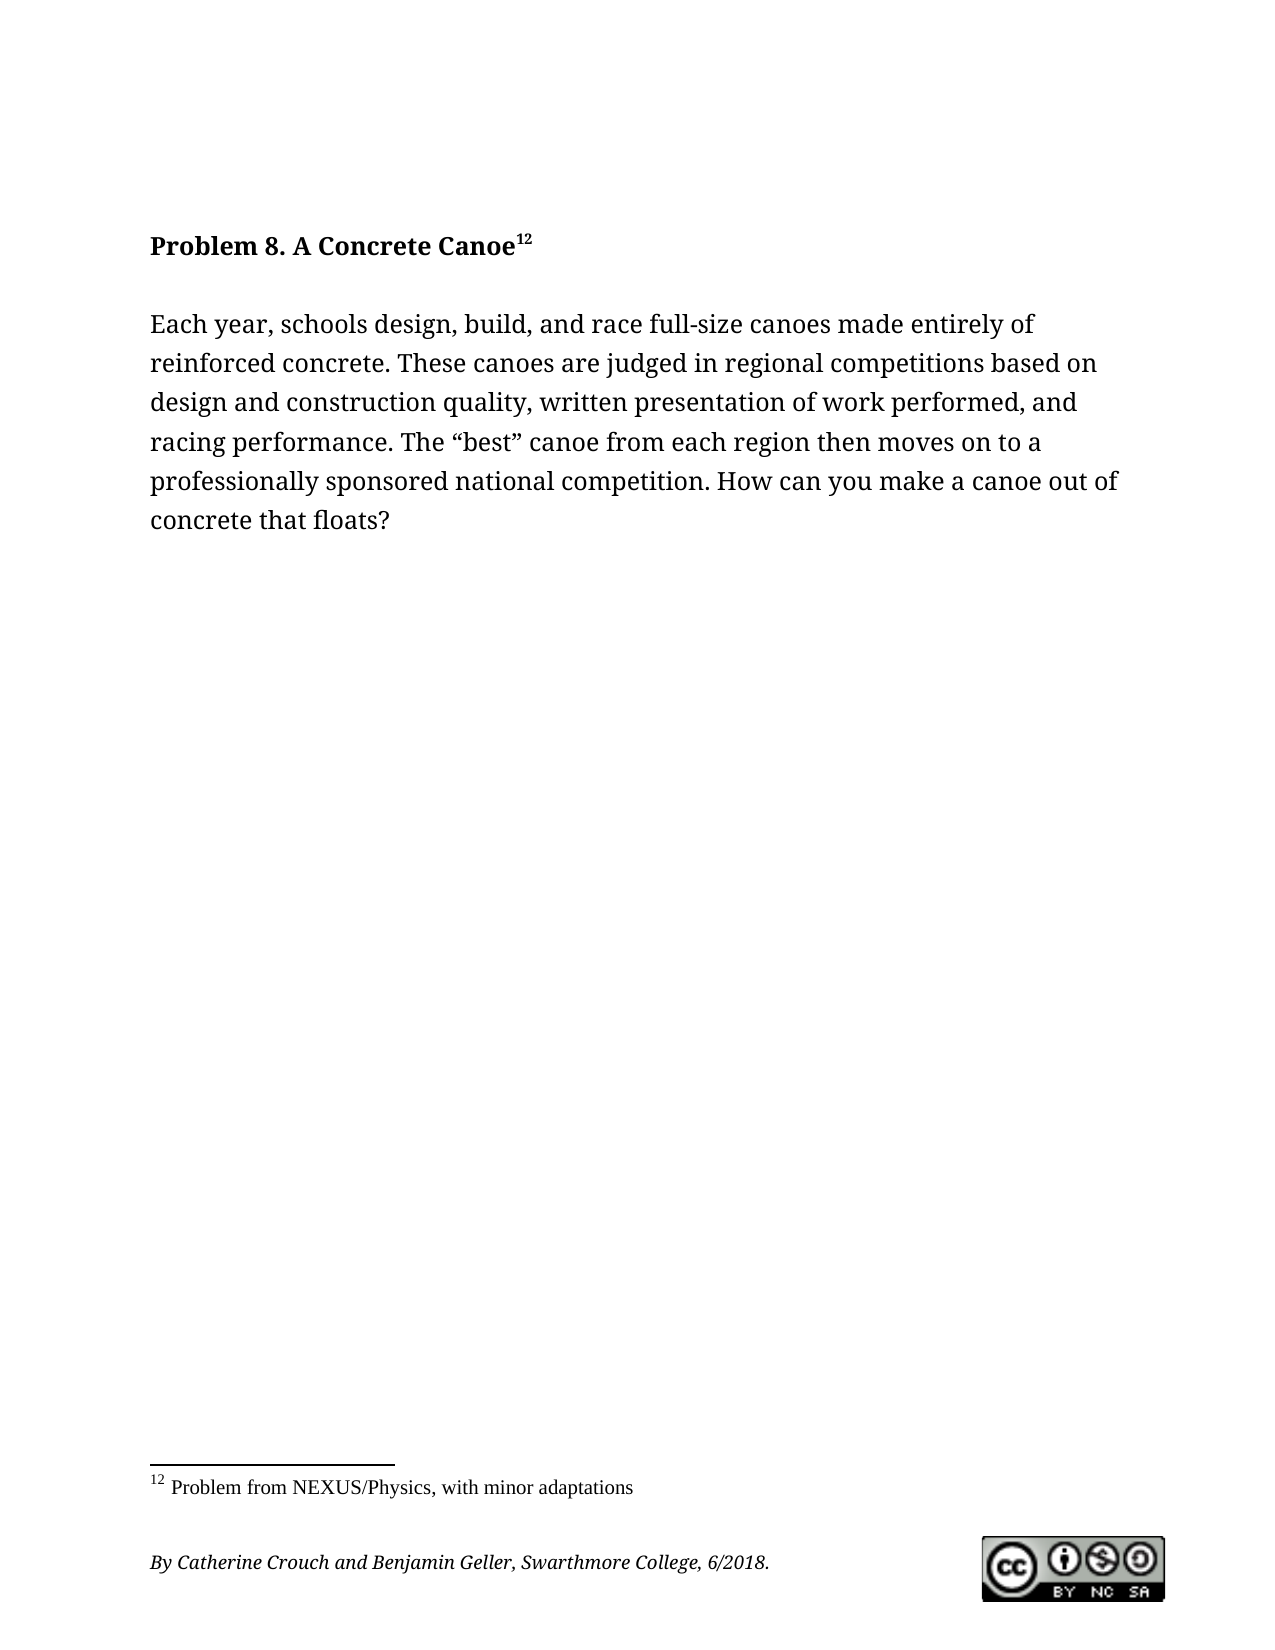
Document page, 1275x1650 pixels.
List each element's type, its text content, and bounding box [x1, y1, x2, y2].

picture [981, 1536, 1166, 1602]
text Each year, schools design, build, and race full-size canoes made entirely of reinforced concrete. These canoes are judged in regional competitions based on design and construction quality, written presentation of work performed, and racing performance. The “best” canoe from each region then moves on to a professionally sponsored national competition. How can you make a canoe out of concrete that floats? [150, 307, 1125, 537]
text Problem 8. A Concrete Canoe [150, 228, 1125, 262]
